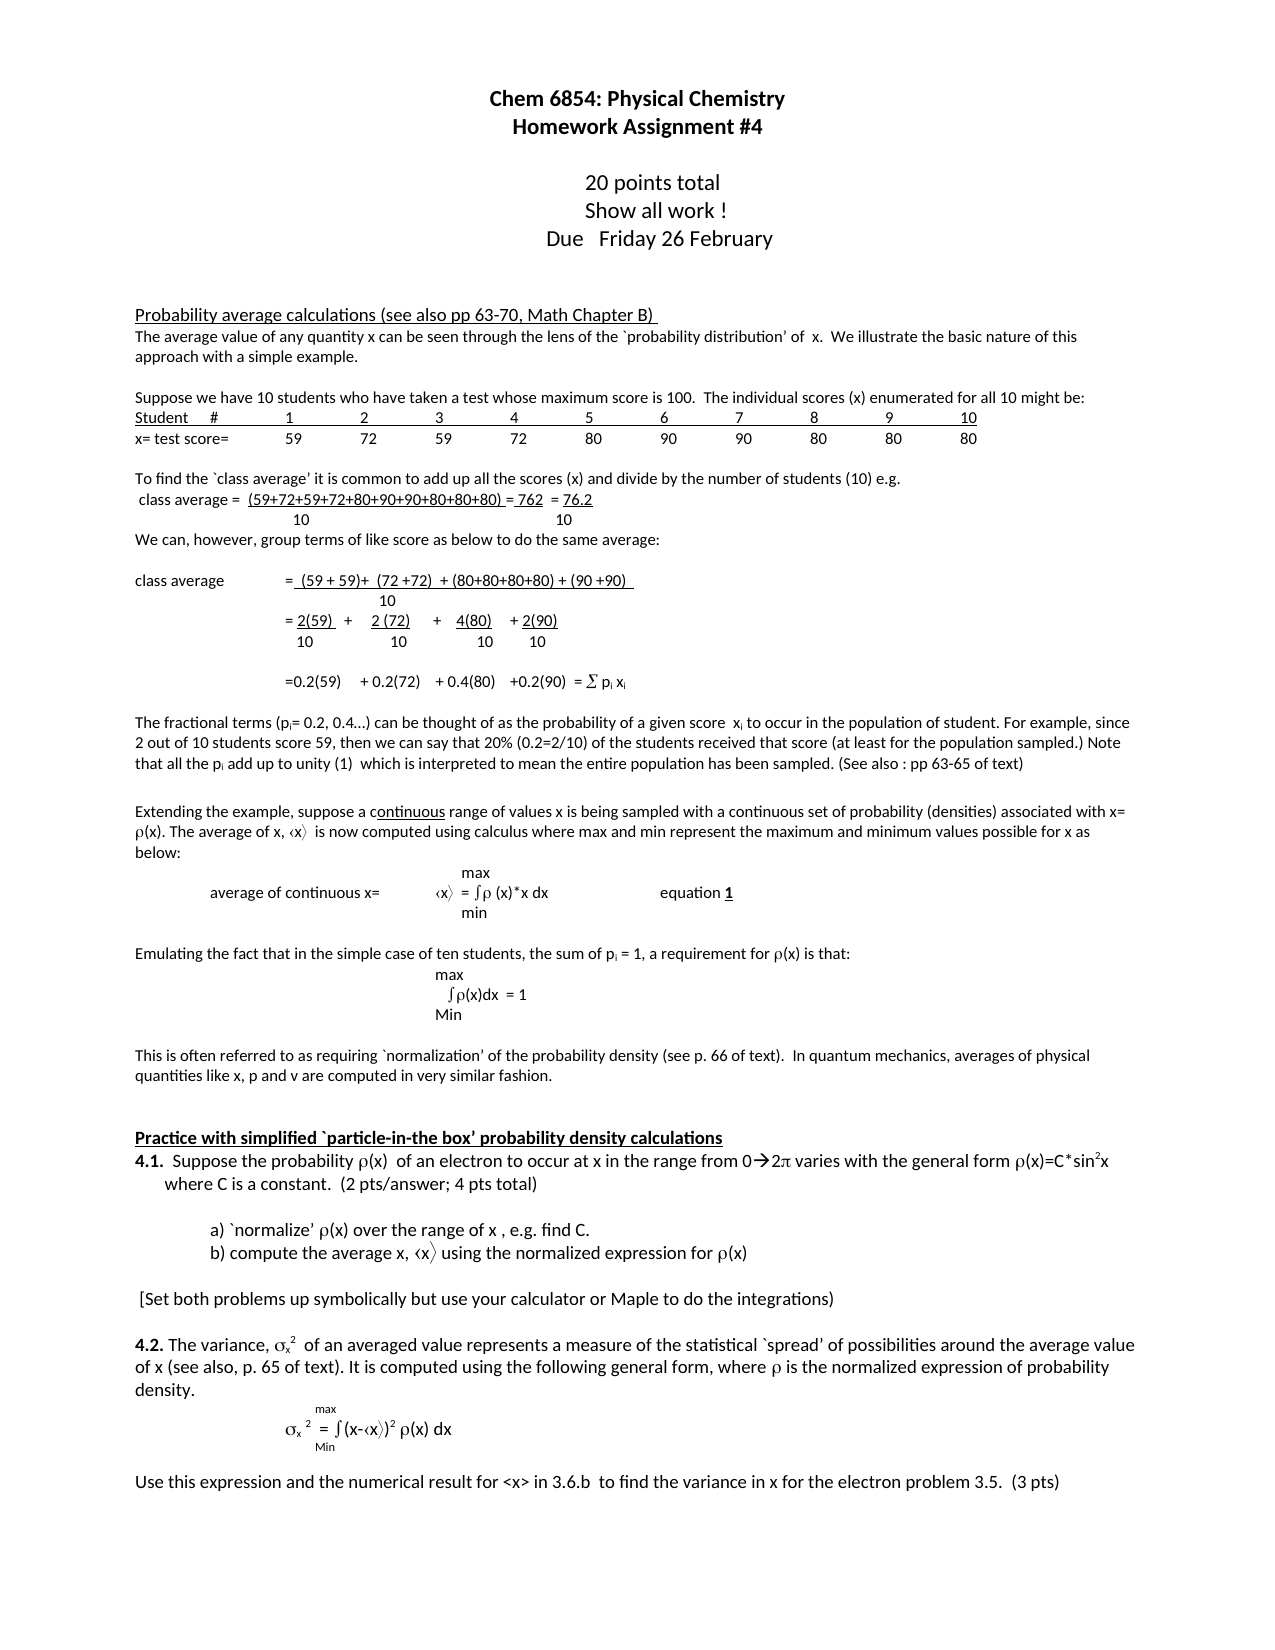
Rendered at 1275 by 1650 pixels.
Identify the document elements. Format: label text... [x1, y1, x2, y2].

text a) `normalize’ (x) over the range of x , e.g. find C. [210, 1218, 1140, 1241]
text x 2 = (x-x)2 (x) dx [210, 1417, 1140, 1440]
text Homework Assignment #4 [135, 112, 1140, 140]
text Student # 1 2 3 4 5 6 7 8 9 10 [135, 408, 1140, 428]
text average of continuous x= x = (x)*x dx equation 1 [135, 882, 1140, 903]
text We can, however, group terms of like score as below to do the same average: [135, 529, 1140, 550]
text To find the `class average’ it is common to add up all the scores (x) and divide by the number of students (10) e.g. [135, 468, 1140, 489]
text 10 10 10 10 [135, 631, 1140, 651]
text Emulating the fact that in the simple case of ten students, the sum of pi = 1, a requirement for (x) is that: [135, 943, 1140, 964]
text 10 10 [135, 509, 1140, 529]
text Use this expression and the numerical result for <x> in 3.6.b to find the variance in x for the electron problem 3.5. (3 pts) [135, 1470, 1140, 1493]
text The fractional terms (pi= 0.2, 0.4…) can be thought of as the probability of a given score xi to occur in the population of student. For example, since 2 out of 10 students score 59, then we can say that 20% (0.2=2/10) of the students received that score (at least for the population sampled.) Note that all the pi add up to unity (1) which is interpreted to mean the entire population has been sampled. (See also : pp 63-65 of text) [135, 712, 1140, 773]
text Min [360, 1004, 1140, 1025]
text This is often referred to as requiring `normalization’ of the probability density (see p. 66 of text). In quantum mechanics, averages of physical quantities like x, p and v are computed in very similar fashion. [135, 1045, 1140, 1086]
text class average = (59+72+59+72+80+90+90+80+80+80) = 762 = 76.2 [135, 489, 1140, 509]
text b) compute the average x, x using the normalized expression for (x) [135, 1241, 1140, 1264]
text Show all work ! [510, 196, 1140, 224]
text = 2(59) + 2 (72) + 4(80) + 2(90) [135, 611, 1140, 631]
text where C is a constant. (2 pts/answer; 4 pts total) [135, 1172, 1140, 1195]
text Min [210, 1440, 1140, 1455]
text The average value of any quantity x can be seen through the lens of the `probability distribution’ of x. We illustrate the basic nature of this approach with a simple example. [135, 326, 1140, 367]
text max [135, 1401, 1140, 1417]
text max [360, 964, 1140, 984]
text 4.2. The variance, x2 of an averaged value represents a measure of the statistical `spread’ of possibilities around the average value of x (see also, p. 65 of text). It is computed using the following general form, where is the normalized expression of probability density. [135, 1333, 1140, 1401]
text Extending the example, suppose a continuous range of values x is being sampled with a continuous set of probability (densities) associated with x= (x). The average of x, x is now computed using calculus where max and min represent the maximum and minimum values possible for x as below: [135, 801, 1140, 862]
text Chem 6854: Physical Chemistry [135, 84, 1140, 112]
text (x)dx = 1 [360, 984, 1140, 1004]
text max [135, 862, 1140, 882]
text [Set both problems up symbolically but use your calculator or Maple to do the integrations) [135, 1287, 1140, 1310]
text x= test score= 59 72 59 72 80 90 90 80 80 80 [135, 428, 1140, 448]
text 20 points total [135, 168, 1140, 196]
text =0.2(59) + 0.2(72) + 0.4(80) +0.2(90) = pi xi [135, 672, 1140, 692]
text Due Friday 26 February [435, 224, 1140, 252]
text Suppose we have 10 students who have taken a test whose maximum score is 100. The individual scores (x) enumerated for all 10 might be: [135, 387, 1140, 408]
text min [135, 903, 1140, 923]
text class average = (59 + 59)+ (72 +72) + (80+80+80+80) + (90 +90) [135, 570, 1140, 590]
text Probability average calculations (see also pp 63-70, Math Chapter B) [135, 303, 1140, 326]
text 10 [135, 590, 1140, 611]
text Practice with simplified `particle-in-the box’ probability density calculations [135, 1126, 1140, 1149]
text 4.1. Suppose the probability (x) of an electron to occur at x in the range from 02 varies with the general form (x)=C*sin2x [135, 1149, 1140, 1172]
